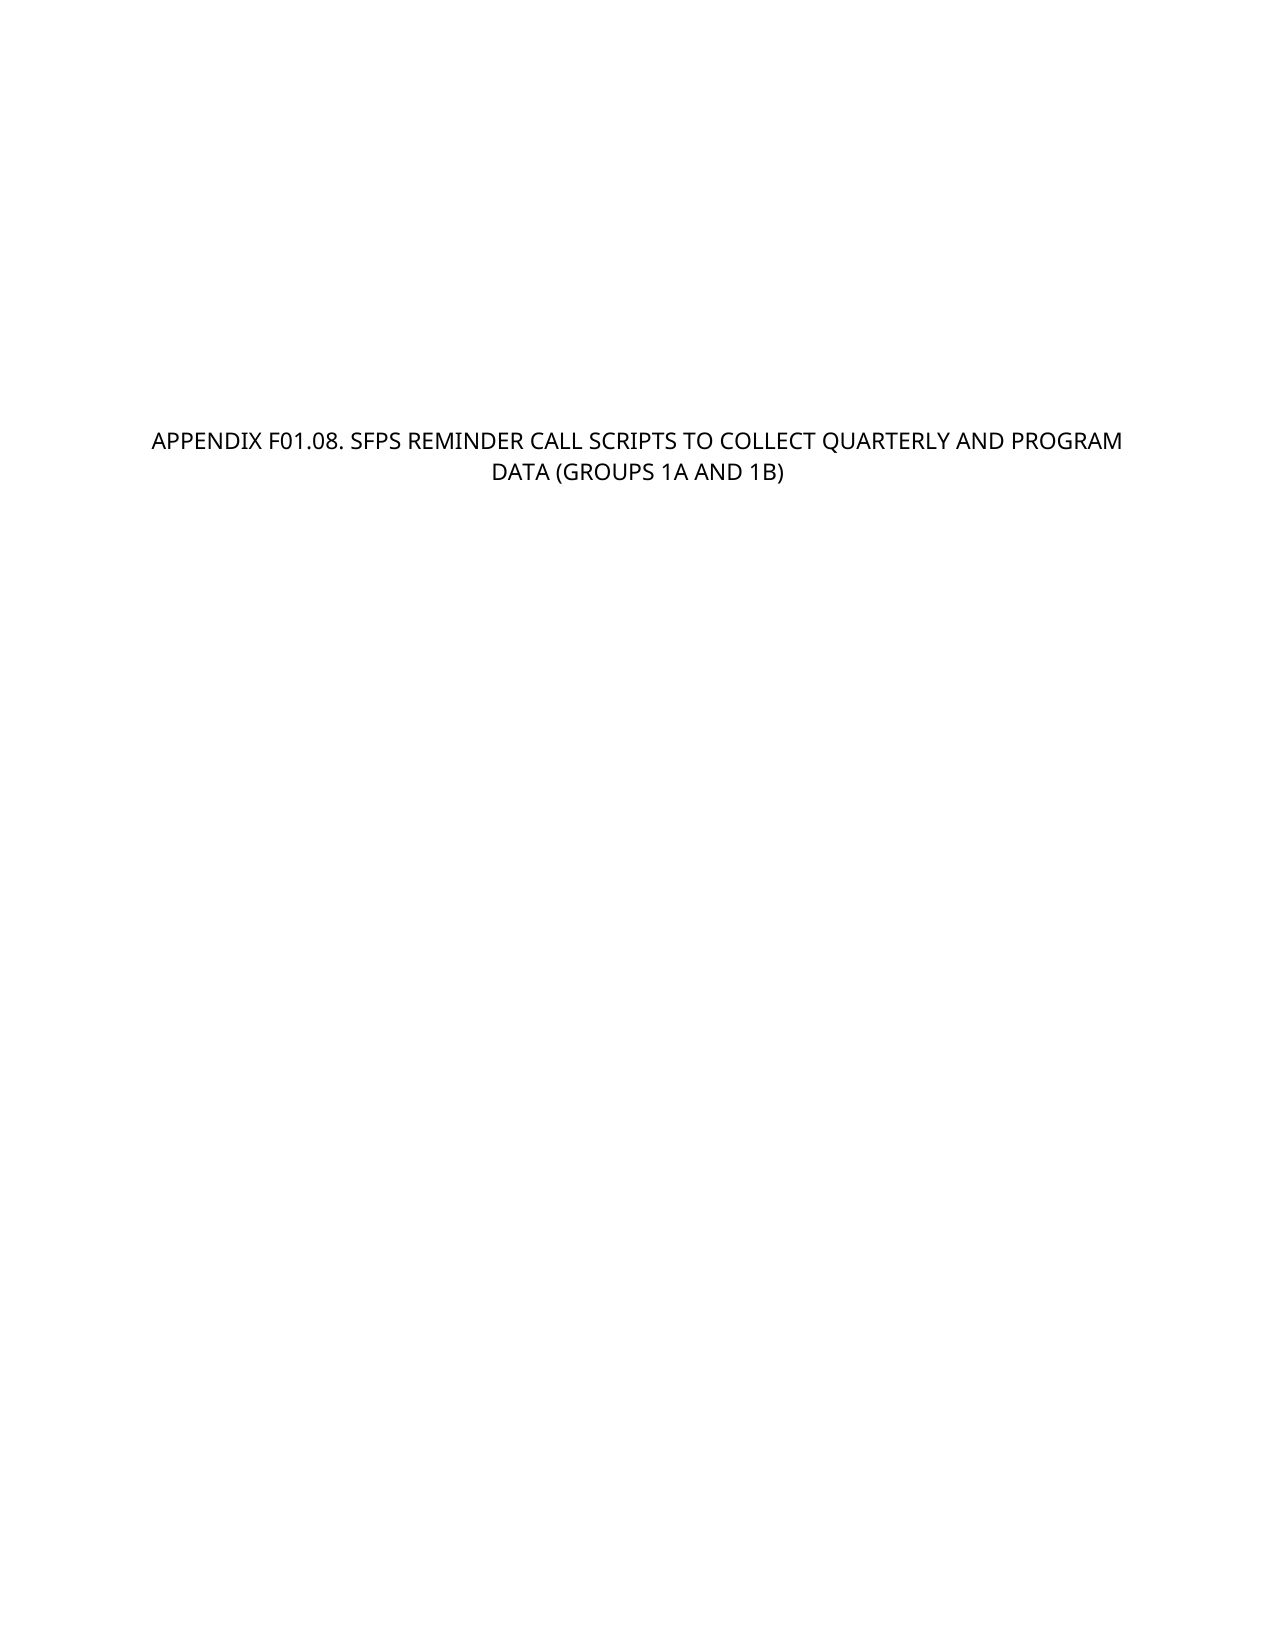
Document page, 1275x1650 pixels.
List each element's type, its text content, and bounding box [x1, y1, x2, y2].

text APPENDIX F01.08. SFPS REMINDER CALL SCRIPTS TO COLLECT QUARTERLY AND PROGRAM DATA (GROUPS 1A AND 1B) [150, 425, 1125, 487]
